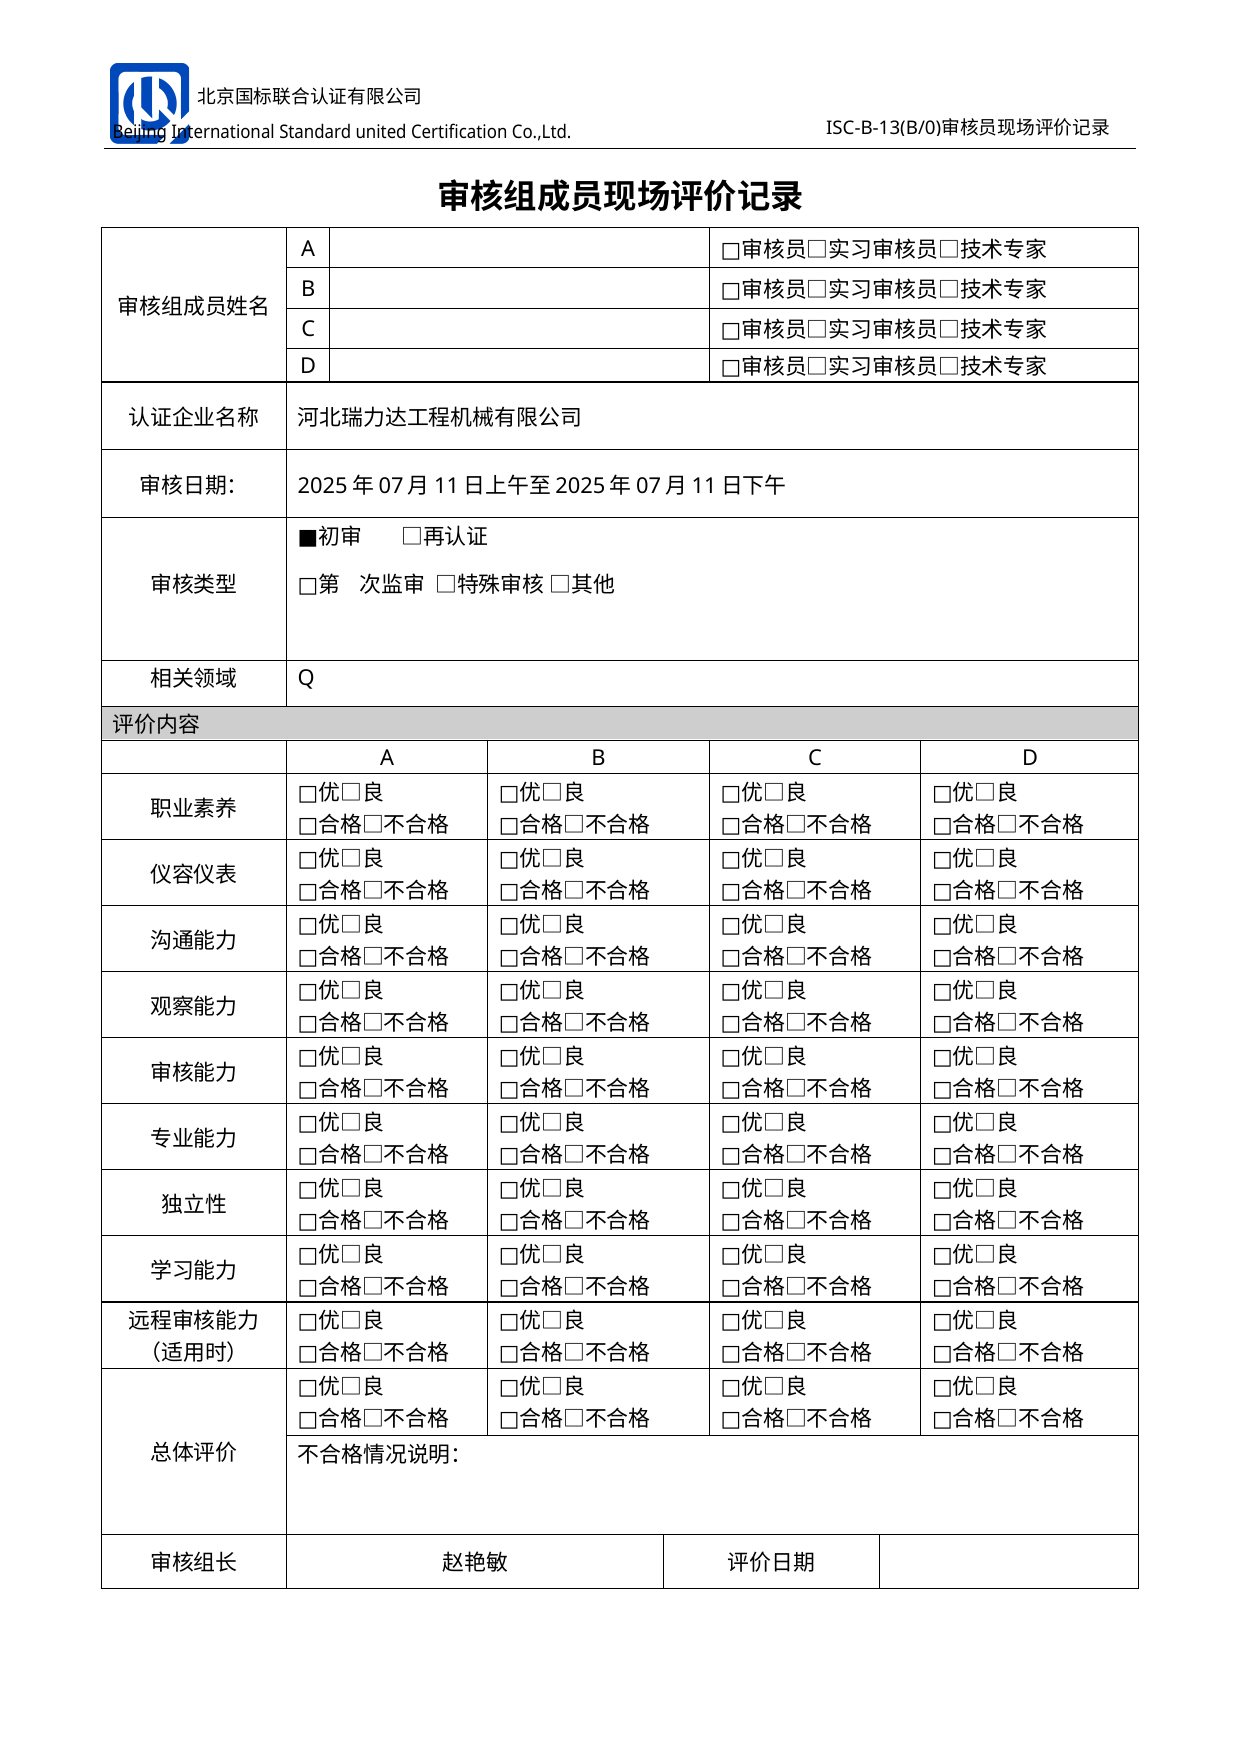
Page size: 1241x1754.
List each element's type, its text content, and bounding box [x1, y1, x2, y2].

table_cell 认证企业名称 [102, 383, 286, 449]
table_cell □优□良 □合格□不合格 [488, 1170, 709, 1235]
table_cell □优□良 □合格□不合格 [287, 840, 487, 905]
table_cell [330, 309, 709, 348]
table_cell □审核员□实习审核员□技术专家 [710, 349, 1138, 381]
table_cell □优□良 □合格□不合格 [488, 1236, 709, 1301]
table_cell 沟通能力 [102, 906, 286, 971]
table_cell [330, 349, 709, 381]
table_cell A [287, 741, 487, 773]
table_cell 审核日期： [102, 450, 286, 517]
table_cell 不合格情况说明： [287, 1436, 1138, 1534]
table_cell 审核组长 [102, 1535, 286, 1587]
table_cell D [921, 741, 1138, 773]
table_cell □优□良 □合格□不合格 [921, 1104, 1138, 1169]
table_cell 评价日期 [664, 1535, 879, 1587]
table_cell □优□良 □合格□不合格 [287, 774, 487, 839]
table_cell □优□良 □合格□不合格 [287, 972, 487, 1037]
table_cell 职业素养 [102, 774, 286, 839]
table_cell □审核员□实习审核员□技术专家 [710, 268, 1138, 308]
table_cell D [287, 349, 329, 381]
table_cell □优□良 □合格□不合格 [710, 1038, 920, 1103]
table_cell [102, 741, 286, 773]
table_cell □优□良 □合格□不合格 [710, 840, 920, 905]
table_cell 河北瑞力达工程机械有限公司 [287, 383, 1138, 449]
table_cell □优□良 □合格□不合格 [287, 906, 487, 971]
table_cell □优□良 □合格□不合格 [921, 1170, 1138, 1235]
table_cell 评价内容 [102, 707, 1138, 739]
table_cell □优□良 □合格□不合格 [710, 1236, 920, 1301]
table_cell □优□良 □合格□不合格 [488, 840, 709, 905]
table_cell □优□良 □合格□不合格 [921, 972, 1138, 1037]
table_cell □审核员□实习审核员□技术专家 [710, 309, 1138, 348]
table_cell □优□良 □合格□不合格 [921, 1236, 1138, 1301]
table_cell ■初审 □再认证 □第 次监审 □特殊审核 □其他 [287, 518, 1138, 660]
table_cell 相关领域 [102, 661, 286, 706]
table_cell □优□良 □合格□不合格 [287, 1369, 487, 1435]
table_cell 专业能力 [102, 1104, 286, 1169]
table_cell B [287, 268, 329, 308]
table_cell □优□良 □合格□不合格 [710, 1303, 920, 1367]
table_cell □优□良 □合格□不合格 [287, 1303, 487, 1367]
table_header 审核组成员姓名 [102, 228, 286, 381]
table_cell B [488, 741, 709, 773]
table_cell □优□良 □合格□不合格 [287, 1170, 487, 1235]
table_cell □优□良 □合格□不合格 [710, 1170, 920, 1235]
table_cell Q [287, 661, 1138, 706]
table_cell □优□良 □合格□不合格 [287, 1236, 487, 1301]
table_cell 2025年07月11日上午至2025年07月11日下午 [287, 450, 1138, 517]
table_cell 观察能力 [102, 972, 286, 1037]
table_cell □优□良 □合格□不合格 [488, 1038, 709, 1103]
table_cell C [287, 309, 329, 348]
table_cell □优□良 □合格□不合格 [287, 1038, 487, 1103]
table_cell 独立性 [102, 1170, 286, 1235]
table_cell □优□良 □合格□不合格 [488, 774, 709, 839]
table_cell □优□良 □合格□不合格 [921, 1369, 1138, 1435]
table_cell □优□良 □合格□不合格 [488, 1104, 709, 1169]
table_cell C [710, 741, 920, 773]
table_cell □优□良 □合格□不合格 [488, 1369, 709, 1435]
table_cell □优□良 □合格□不合格 [287, 1104, 487, 1169]
table_header □审核员□实习审核员□技术专家 [710, 228, 1138, 267]
table_cell □优□良 □合格□不合格 [488, 1303, 709, 1367]
table_cell □优□良 □合格□不合格 [710, 1104, 920, 1169]
table_cell □优□良 □合格□不合格 [710, 774, 920, 839]
table_cell □优□良 □合格□不合格 [921, 774, 1138, 839]
table_cell □优□良 □合格□不合格 [710, 1369, 920, 1435]
table_cell □优□良 □合格□不合格 [488, 972, 709, 1037]
table_cell □优□良 □合格□不合格 [921, 840, 1138, 905]
table_cell 远程审核能力 （适用时） [102, 1303, 286, 1367]
text 审核组成员现场评价记录 [112, 162, 1128, 227]
table_cell [880, 1535, 1138, 1587]
table_cell □优□良 □合格□不合格 [921, 906, 1138, 971]
table_cell 学习能力 [102, 1236, 286, 1301]
table_cell □优□良 □合格□不合格 [710, 906, 920, 971]
table_cell 赵艳敏 [287, 1535, 663, 1587]
table_cell 审核能力 [102, 1038, 286, 1103]
table_cell 仪容仪表 [102, 840, 286, 905]
picture [110, 63, 190, 144]
table_cell [330, 268, 709, 308]
table_header [330, 228, 709, 267]
table_cell □优□良 □合格□不合格 [710, 972, 920, 1037]
table_cell □优□良 □合格□不合格 [921, 1303, 1138, 1367]
table_cell □优□良 □合格□不合格 [488, 906, 709, 971]
table_header A [287, 228, 329, 267]
table_cell 审核类型 [102, 518, 286, 660]
table_cell 总体评价 [102, 1369, 286, 1534]
table_cell □优□良 □合格□不合格 [921, 1038, 1138, 1103]
